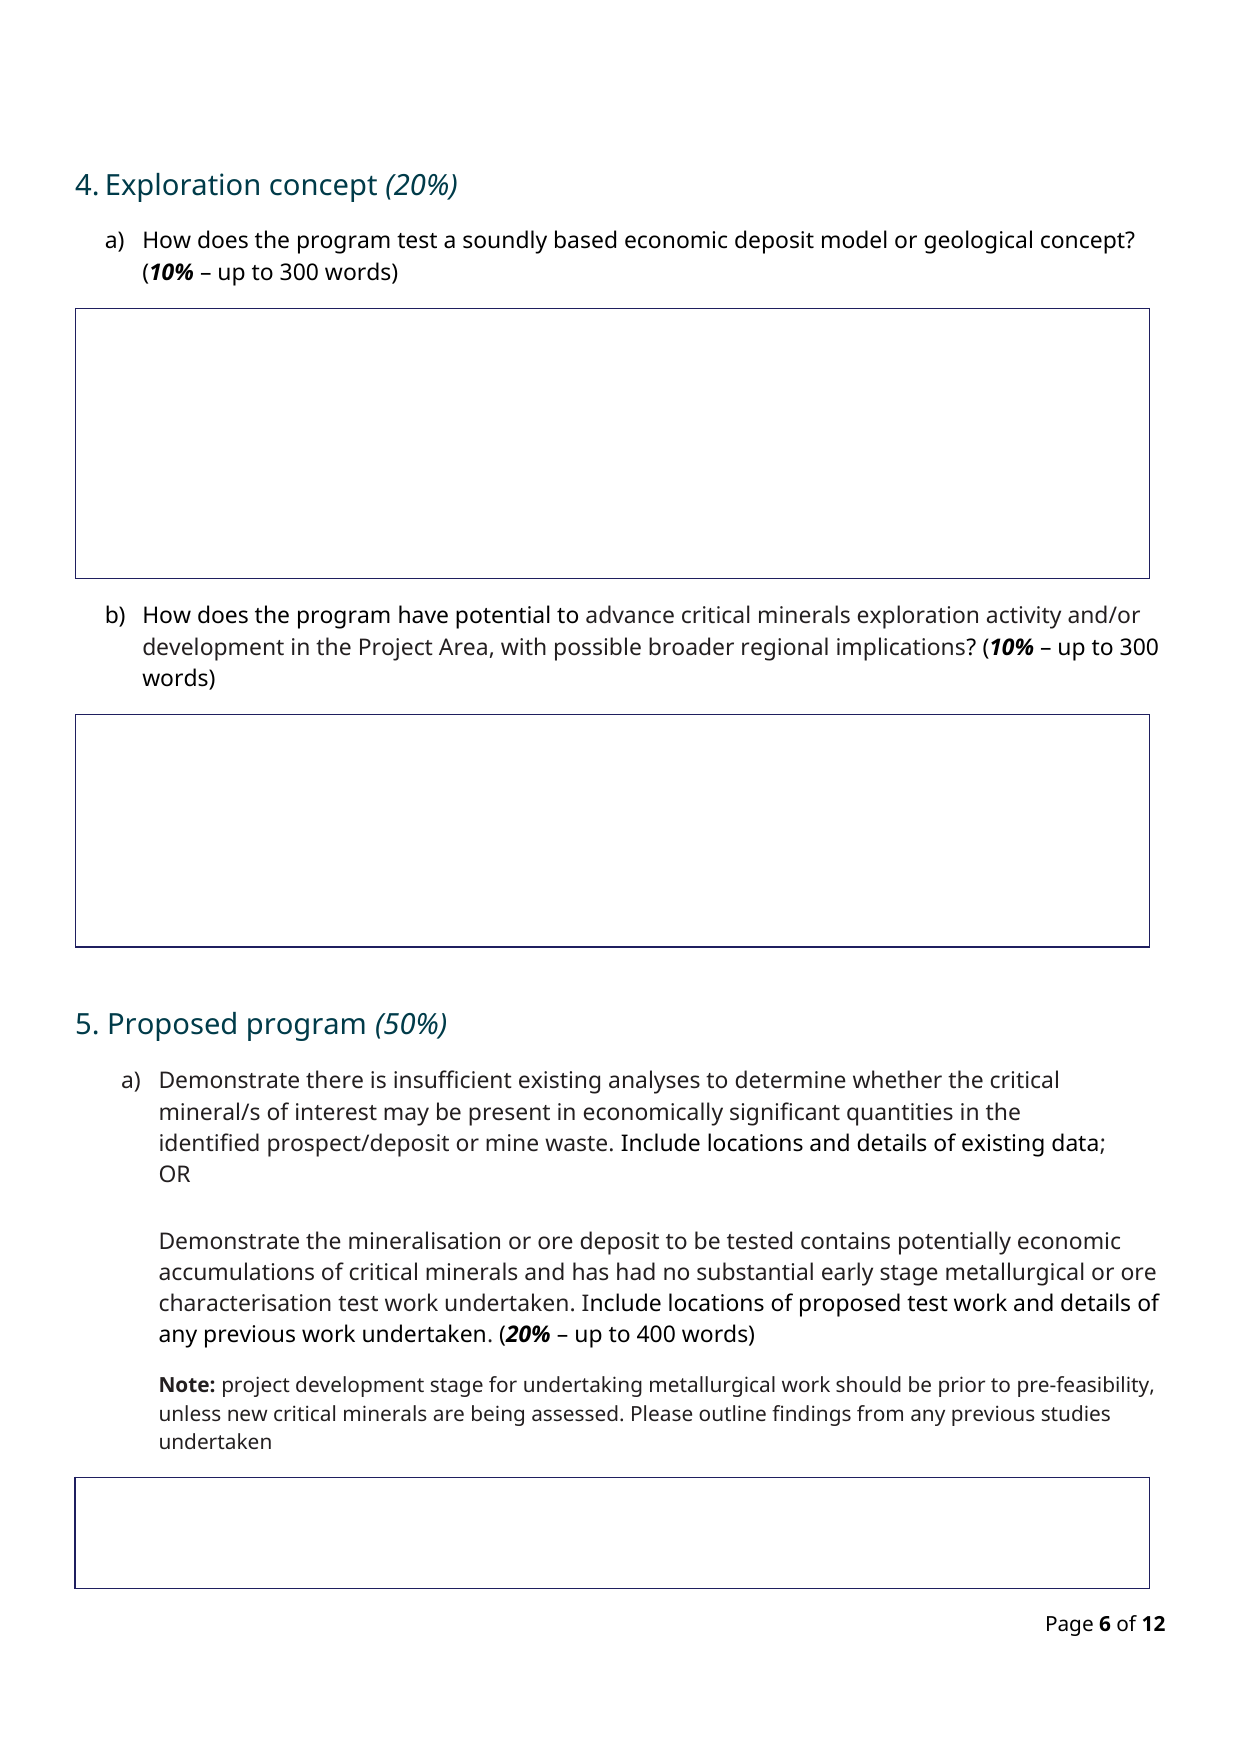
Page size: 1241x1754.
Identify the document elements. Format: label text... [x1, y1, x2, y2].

table_header [76, 309, 1149, 578]
subtitle 4. Exploration concept (20%) [75, 164, 1165, 204]
list How does the program test a soundly based economic deposit model or geological concept? (10% – up to 300 words) [104, 224, 1165, 287]
text Note: project development stage for undertaking metallurgical work should be prior to pre-feasibility, unless new critical minerals are being assessed. Please outline findings from any previous studies undertaken [158, 1371, 1165, 1456]
subtitle 5. Proposed program (50%) [75, 1004, 1165, 1043]
text Demonstrate the mineralisation or ore deposit to be tested contains potentially economic accumulations of critical minerals and has had no substantial early stage metallurgical or ore characterisation test work undertaken. Include locations of proposed test work and details of any previous work undertaken. (20% – up to 400 words) [158, 1225, 1165, 1350]
table_header [76, 1478, 1149, 1588]
table_header [76, 715, 1149, 946]
list How does the program have potential to advance critical minerals exploration activity and/or development in the Project Area, with possible broader regional implications? (10% – up to 300 words) [104, 599, 1165, 693]
list Demonstrate there is insufficient existing analyses to determine whether the critical mineral/s of interest may be present in economically significant quantities in the identified prospect/deposit or mine waste. Include locations and details of existing data; OR [121, 1064, 1121, 1189]
